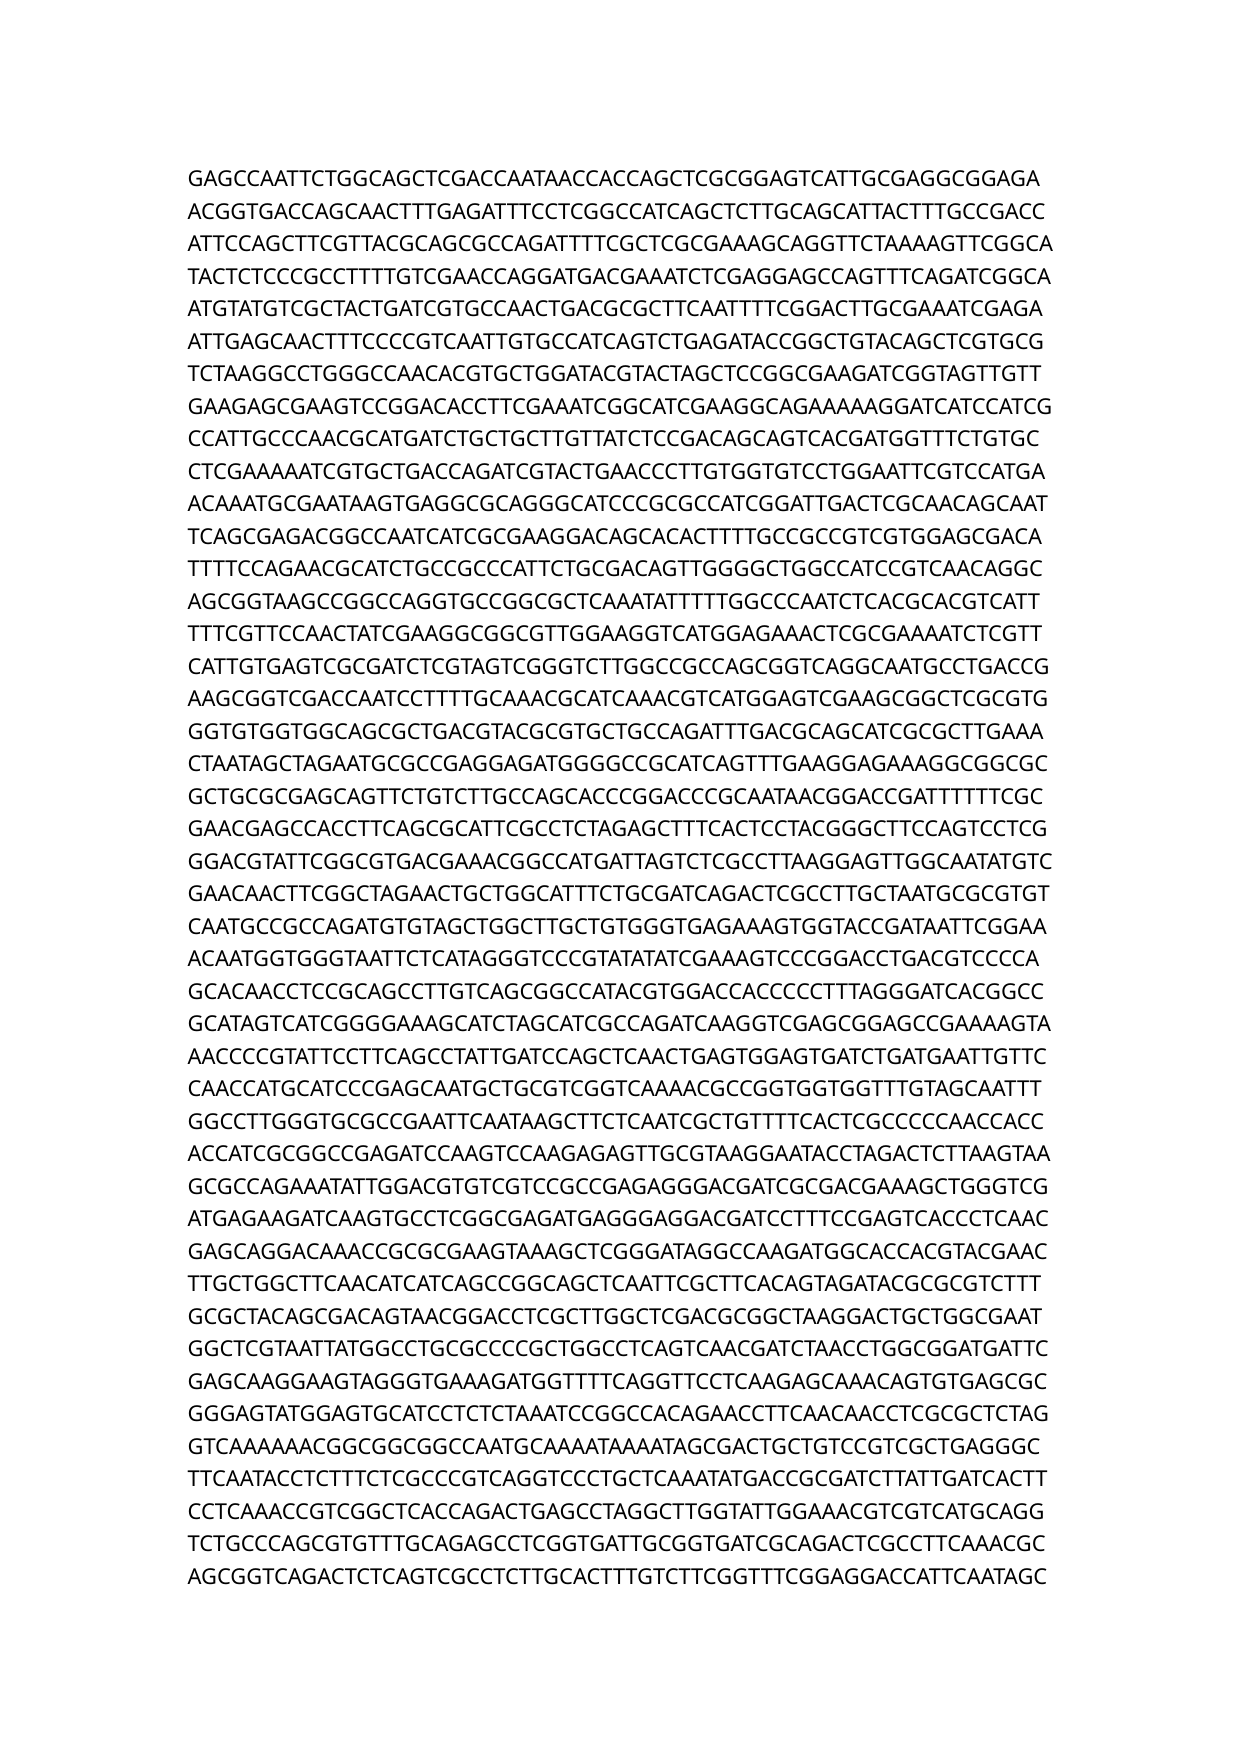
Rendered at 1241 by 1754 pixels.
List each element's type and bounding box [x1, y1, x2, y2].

text [187, 162, 1053, 1592]
